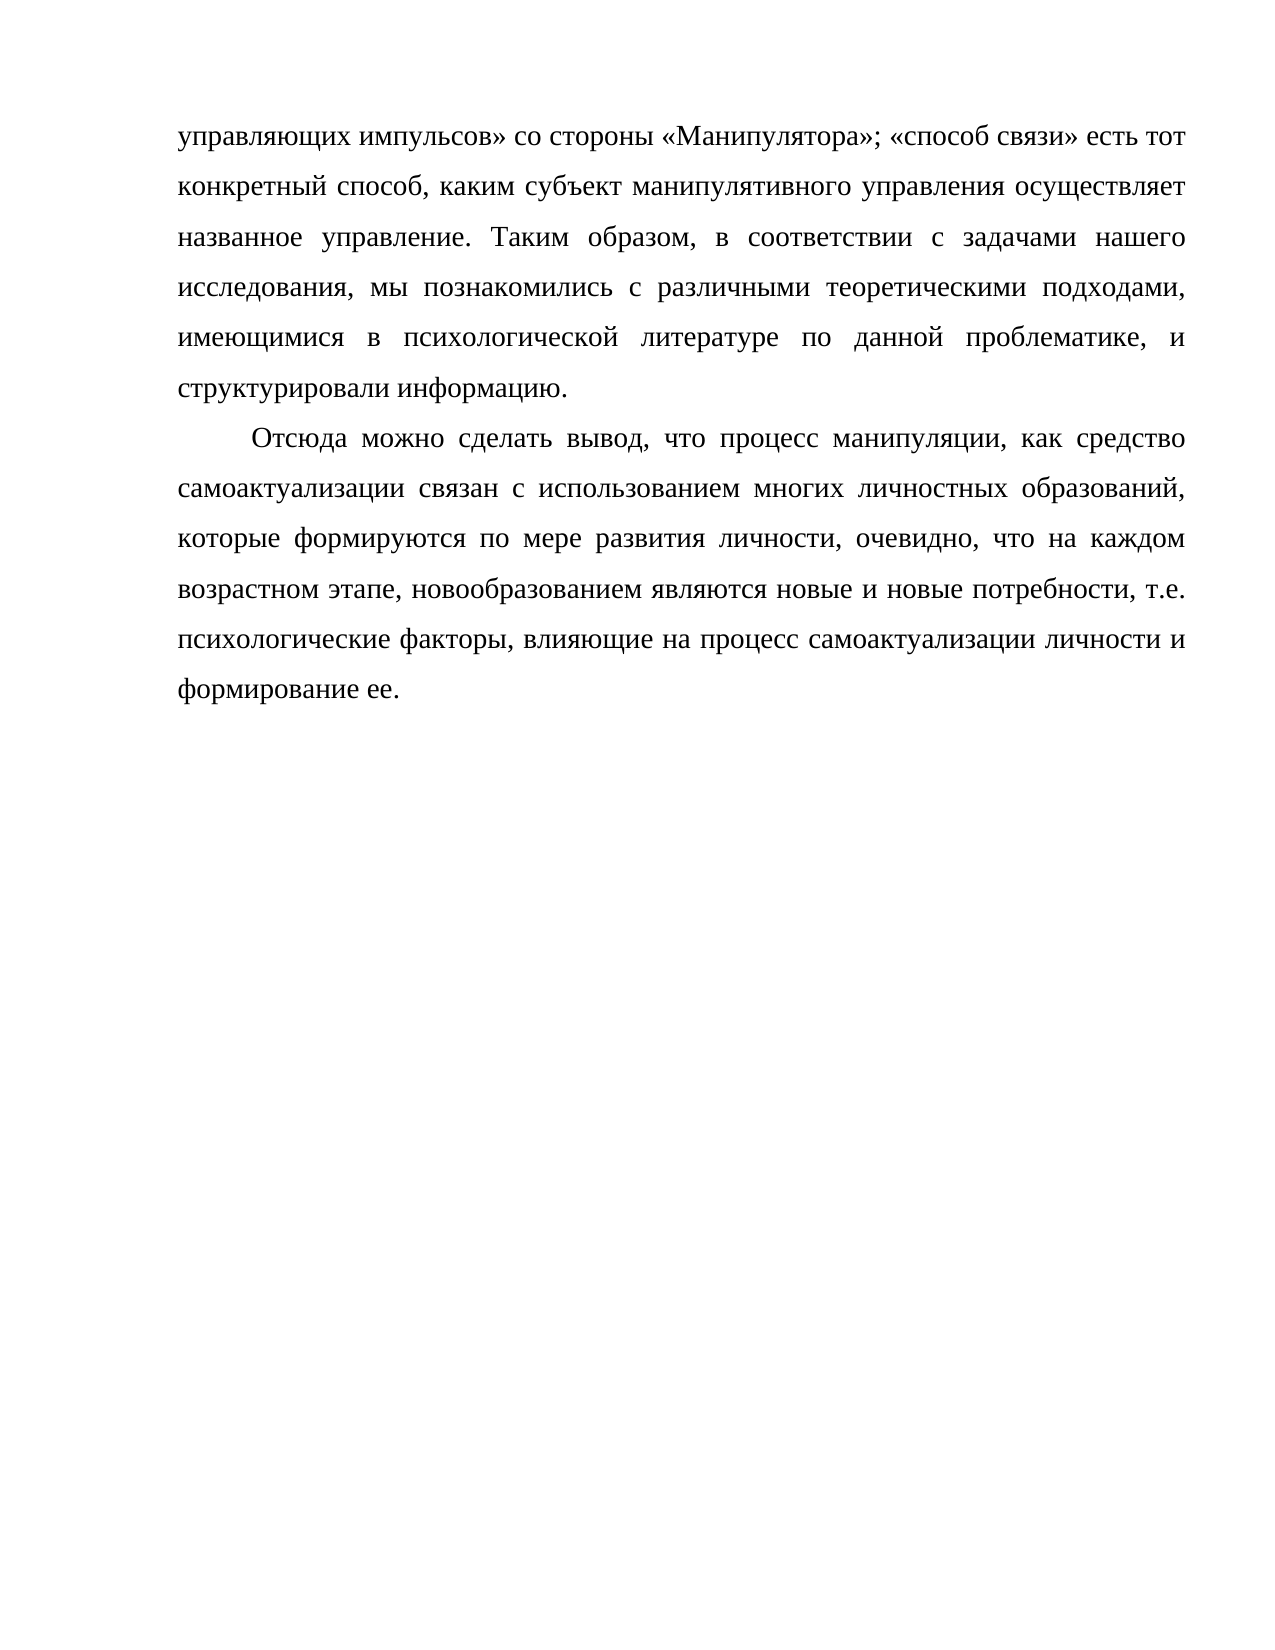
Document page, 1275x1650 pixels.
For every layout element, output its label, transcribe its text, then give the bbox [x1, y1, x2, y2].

text Отсюда можно сделать вывод, что процесс манипуляции, как средство самоактуализации связан с использованием многих личностных образований, которые формируются по мере развития личности, очевидно, что на каждом возрастном этапе, новообразованием являются новые и новые потребности, т.е. психологические факторы, влияющие на процесс самоактуализации личности и формирование ее. [177, 420, 1186, 705]
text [177, 118, 1186, 403]
